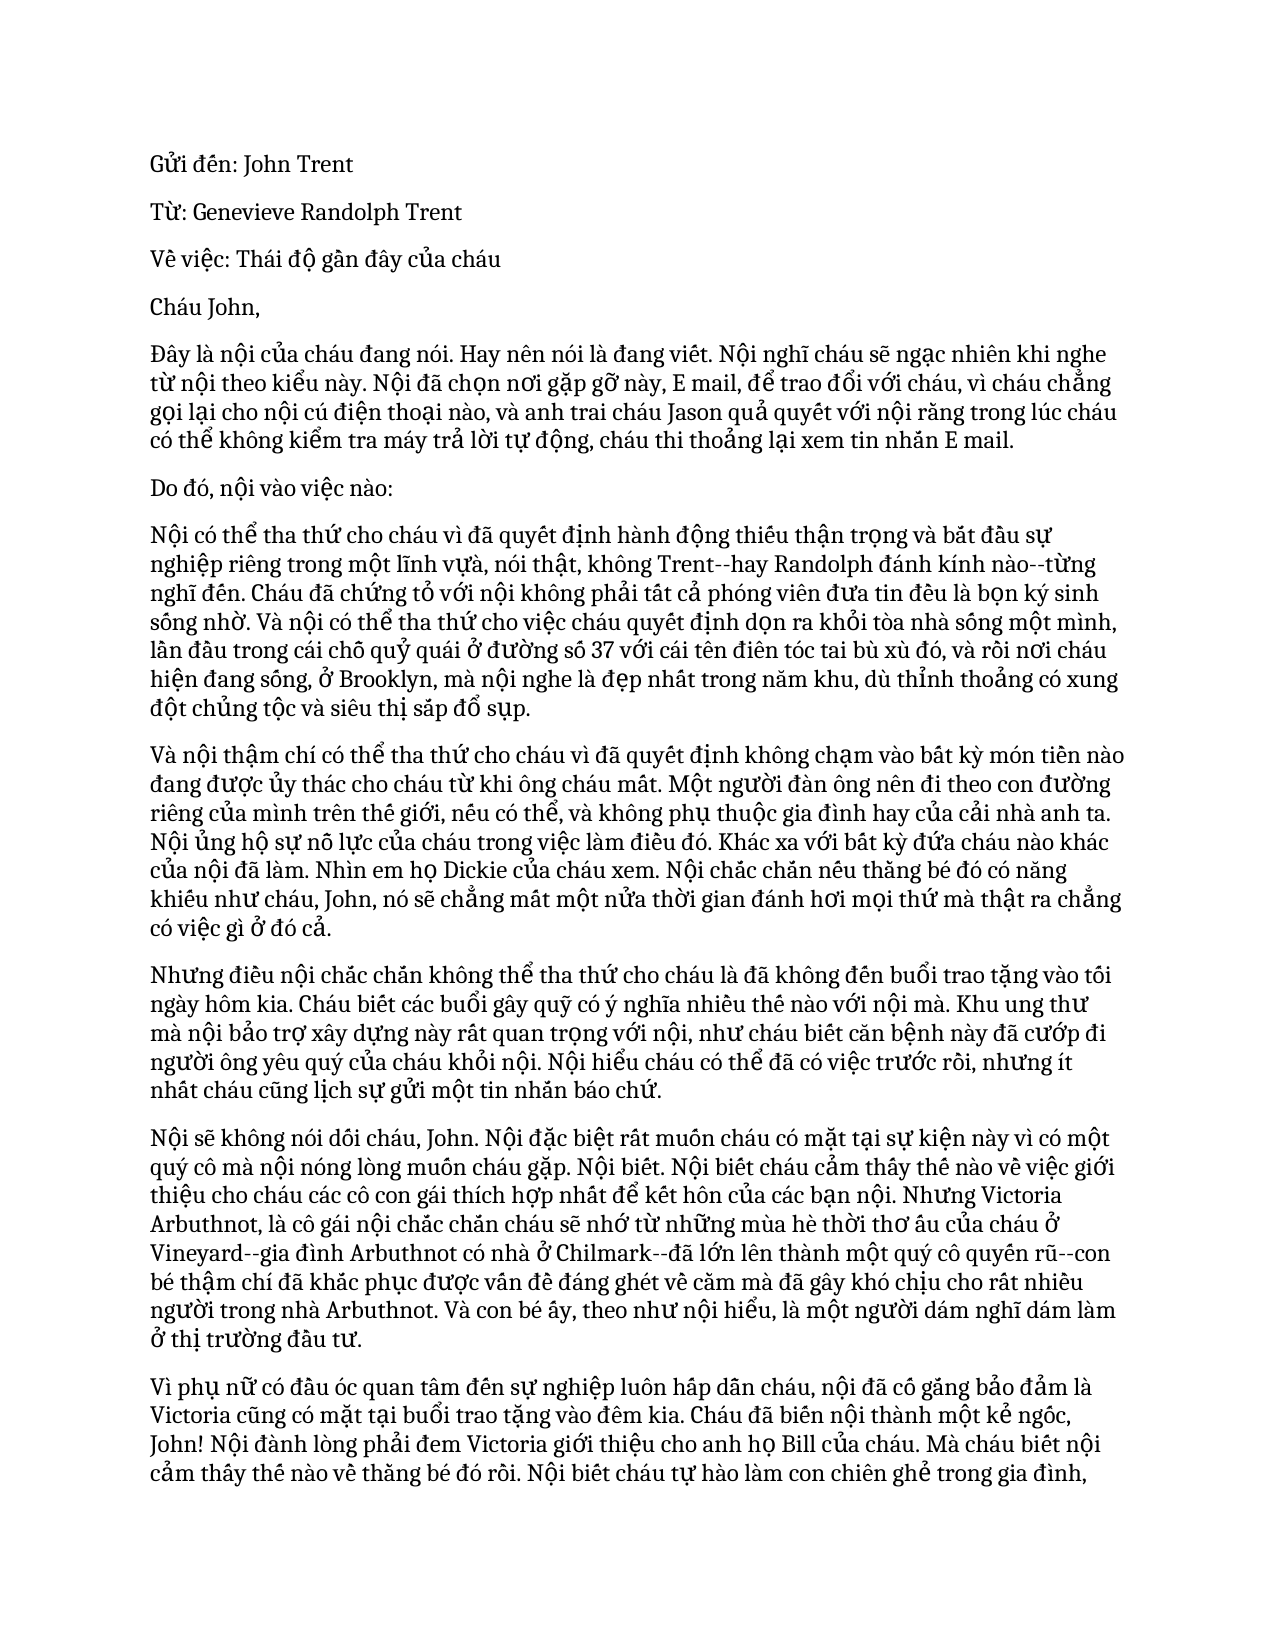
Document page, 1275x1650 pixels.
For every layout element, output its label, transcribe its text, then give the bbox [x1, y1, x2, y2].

text Cháu John, [150, 292, 1125, 321]
text Do đó, nội vào việc nào: [150, 474, 1125, 502]
text Nhưng điều nội chắc chắn không thể tha thứ cho cháu là đã không đến buổi trao tặng vào tối ngày hôm kia. Cháu biết các buổi gây quỹ có ý nghĩa nhiều thế nào với nội mà. Khu ung thư mà nội bảo trợ xây dựng này rất quan trọng với nội, như cháu biết căn bệnh này đã cướp đi người ông yêu quý của cháu khỏi nội. Nội hiểu cháu có thể đã có việc trước rồi, nhưng ít nhất cháu cũng lịch sự gửi một tin nhắn báo chứ. [150, 961, 1125, 1105]
text Nội sẽ không nói dối cháu, John. Nội đặc biệt rất muốn cháu có mặt tại sự kiện này vì có một quý cô mà nội nóng lòng muốn cháu gặp. Nội biết. Nội biết cháu cảm thấy thế nào về việc giới thiệu cho cháu các cô con gái thích hợp nhất để kết hôn của các bạn nội. Nhưng Victoria Arbuthnot, là cô gái nội chắc chắn cháu sẽ nhớ từ những mùa hè thời thơ ấu của cháu ở Vineyard--gia đình Arbuthnot có nhà ở Chilmark--đã lớn lên thành một quý cô quyến rũ--con bé thậm chí đã khắc phục được vấn đề đáng ghét về cằm mà đã gây khó chịu cho rất nhiều người trong nhà Arbuthnot. Và con bé ấy, theo như nội hiểu, là một người dám nghĩ dám làm ở thị trường đầu tư. [150, 1124, 1125, 1354]
text Và nội thậm chí có thể tha thứ cho cháu vì đã quyết định không chạm vào bất kỳ món tiền nào đang được ủy thác cho cháu từ khi ông cháu mất. Một người đàn ông nên đi theo con đường riêng của mình trên thế giới, nếu có thể, và không phụ thuộc gia đình hay của cải nhà anh ta. Nội ủng hộ sự nỗ lực của cháu trong việc làm điều đó. Khác xa với bất kỳ đứa cháu nào khác của nội đã làm. Nhìn em họ Dickie của cháu xem. Nội chắc chắn nếu thằng bé đó có năng khiếu như cháu, John, nó sẽ chẳng mất một nửa thời gian đánh hơi mọi thứ mà thật ra chẳng có việc gì ở đó cả. [150, 741, 1125, 942]
text Nội có thể tha thứ cho cháu vì đã quyết định hành động thiếu thận trọng và bắt đầu sự nghiệp riêng trong một lĩnh vựà, nói thật, không Trent--hay Randolph đánh kính nào--từng nghĩ đến. Cháu đã chứng tỏ với nội không phải tất cả phóng viên đưa tin đều là bọn ký sinh sống nhờ. Và nội có thể tha thứ cho việc cháu quyết định dọn ra khỏi tòa nhà sống một mình, lần đầu trong cái chỗ quỷ quái ở đường số 37 với cái tên điên tóc tai bù xù đó, và rồi nơi cháu hiện đang sống, ở Brooklyn, mà nội nghe là đẹp nhất trong năm khu, dù thỉnh thoảng có xung đột chủng tộc và siêu thị sắp đổ sụp. [150, 521, 1125, 722]
text Đây là nội của cháu đang nói. Hay nên nói là đang viết. Nội nghĩ cháu sẽ ngạc nhiên khi nghe từ nội theo kiểu này. Nội đã chọn nơi gặp gỡ này, E mail, để trao đổi với cháu, vì cháu chẳng gọi lại cho nội cú điện thoại nào, và anh trai cháu Jason quả quyết với nội rằng trong lúc cháu có thể không kiểm tra máy trả lời tự động, cháu thi thoảng lại xem tin nhắn E mail. [150, 340, 1125, 455]
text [150, 1372, 1125, 1487]
text Từ: Genevieve Randolph Trent [150, 197, 1125, 226]
text Gửi đến: John Trent [150, 150, 1125, 179]
text Về việc: Thái độ gần đây của cháu [150, 245, 1125, 274]
